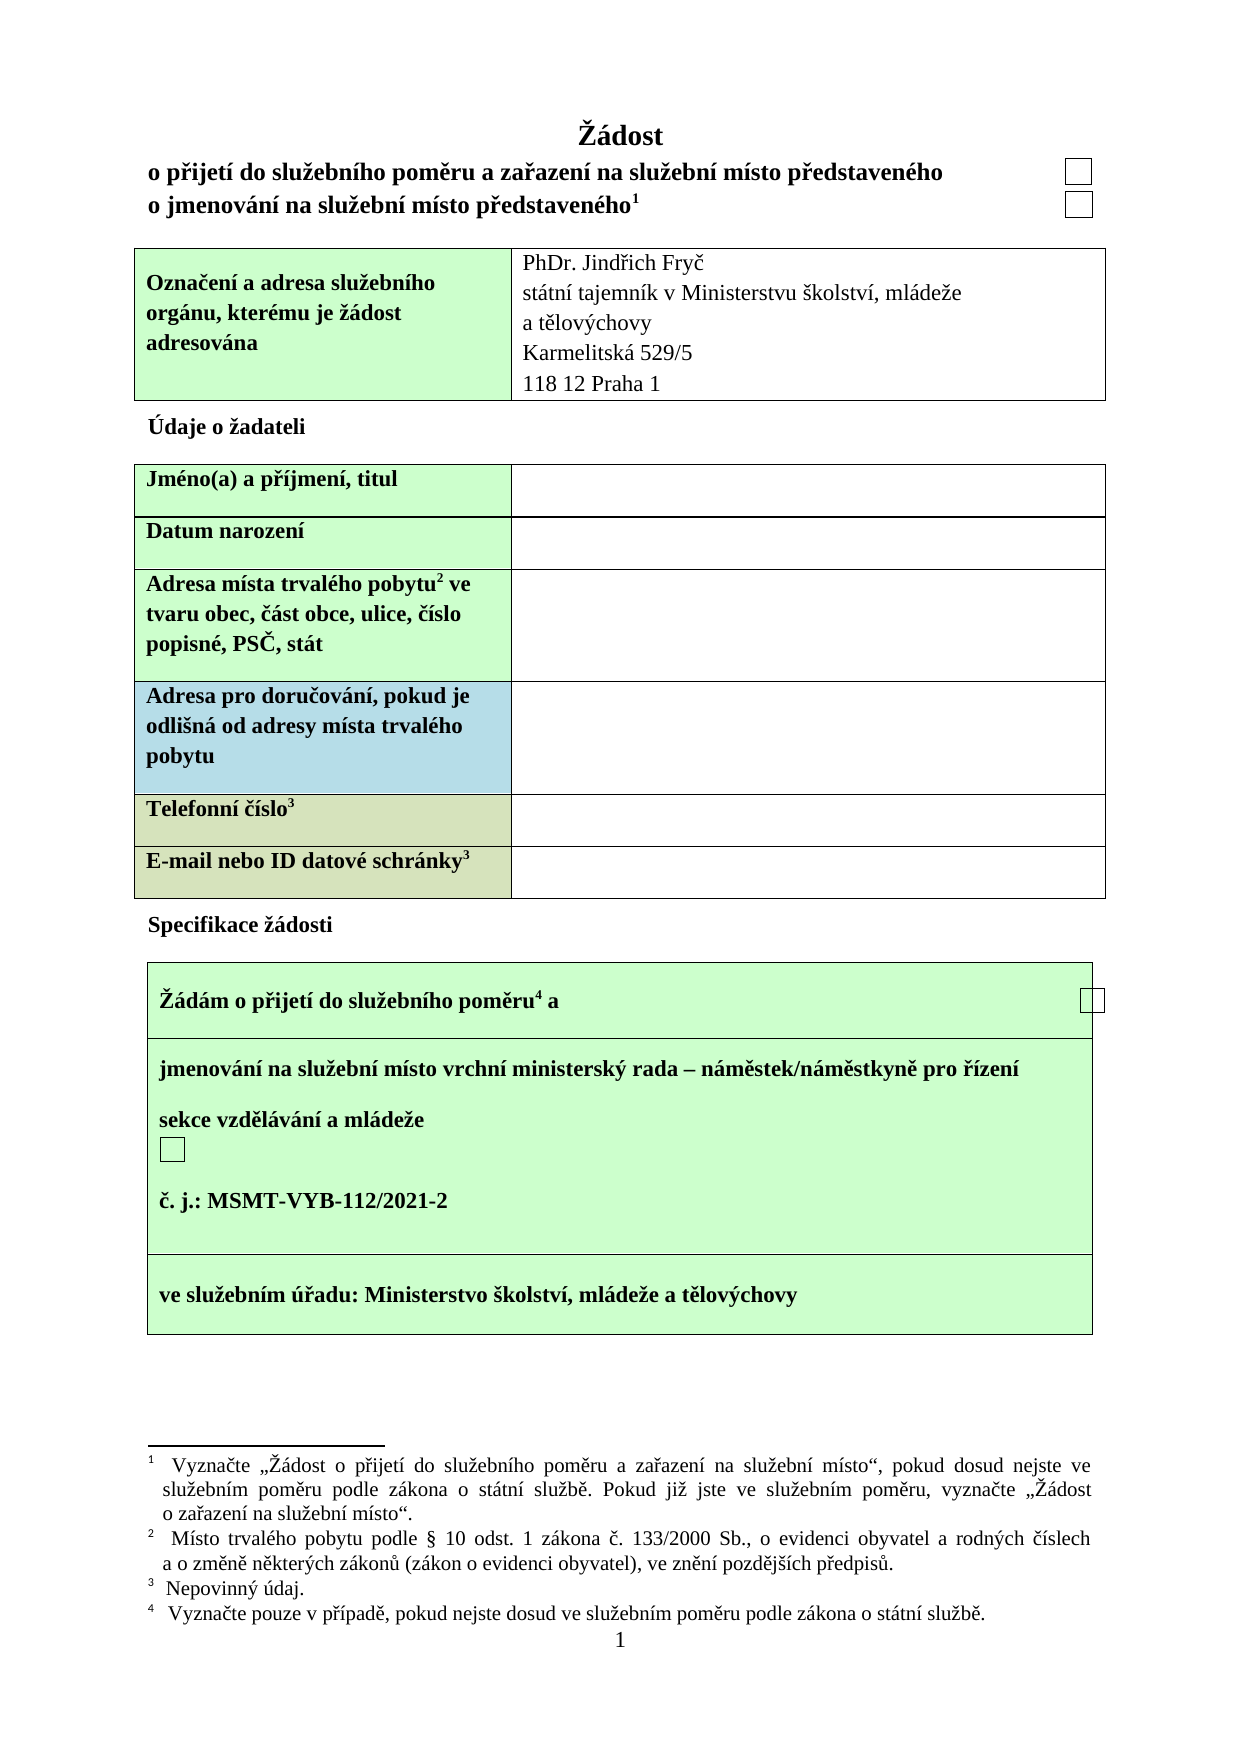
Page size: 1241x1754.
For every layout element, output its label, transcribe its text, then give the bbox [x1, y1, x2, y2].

table_cell [512, 847, 1105, 898]
table_header Jméno(a) a příjmení, titul [135, 465, 511, 516]
table_header Označení a adresa služebního orgánu, kterému je žádost adresována [135, 249, 511, 400]
table_cell Telefonní číslo [135, 795, 511, 846]
table_cell Datum narození [135, 518, 511, 568]
table_cell jmenování na služební místo vrchní ministerský rada – náměstek/náměstkyně pro řízení sekce vzdělávání a mládeže č. j.: MSMT-VYB-112/2021-2 [148, 1039, 1092, 1253]
table_cell Adresa pro doručování, pokud je odlišná od adresy místa trvalého pobytu [135, 682, 511, 793]
table_header PhDr. Jindřich Fryč státní tajemník v Ministerstvu školství, mládeže a tělovýchovy Karmelitská 529/5 118 12 Praha 1 [512, 249, 1105, 400]
text Žádost [148, 118, 1092, 152]
table_cell Adresa místa trvalého pobytu ve tvaru obec, část obce, ulice, číslo popisné, PSČ, stát [135, 570, 511, 681]
table_cell E-mail nebo ID datové schránky3 [135, 847, 511, 898]
table_header [512, 465, 1105, 516]
table_cell [512, 518, 1105, 568]
table_cell [512, 795, 1105, 846]
text o přijetí do služebního poměru a zařazení na služební místo představeného o jmenování na služební místo představeného [148, 157, 1092, 218]
table_header Žádám o přijetí do služebního poměru a [148, 963, 1092, 1038]
text Údaje o žadateli [148, 413, 1092, 440]
table_cell [512, 682, 1105, 793]
table_cell [512, 570, 1105, 681]
table_cell ve služebním úřadu: Ministerstvo školství, mládeže a tělovýchovy [148, 1255, 1092, 1334]
text Specifikace žádosti [148, 911, 1092, 938]
